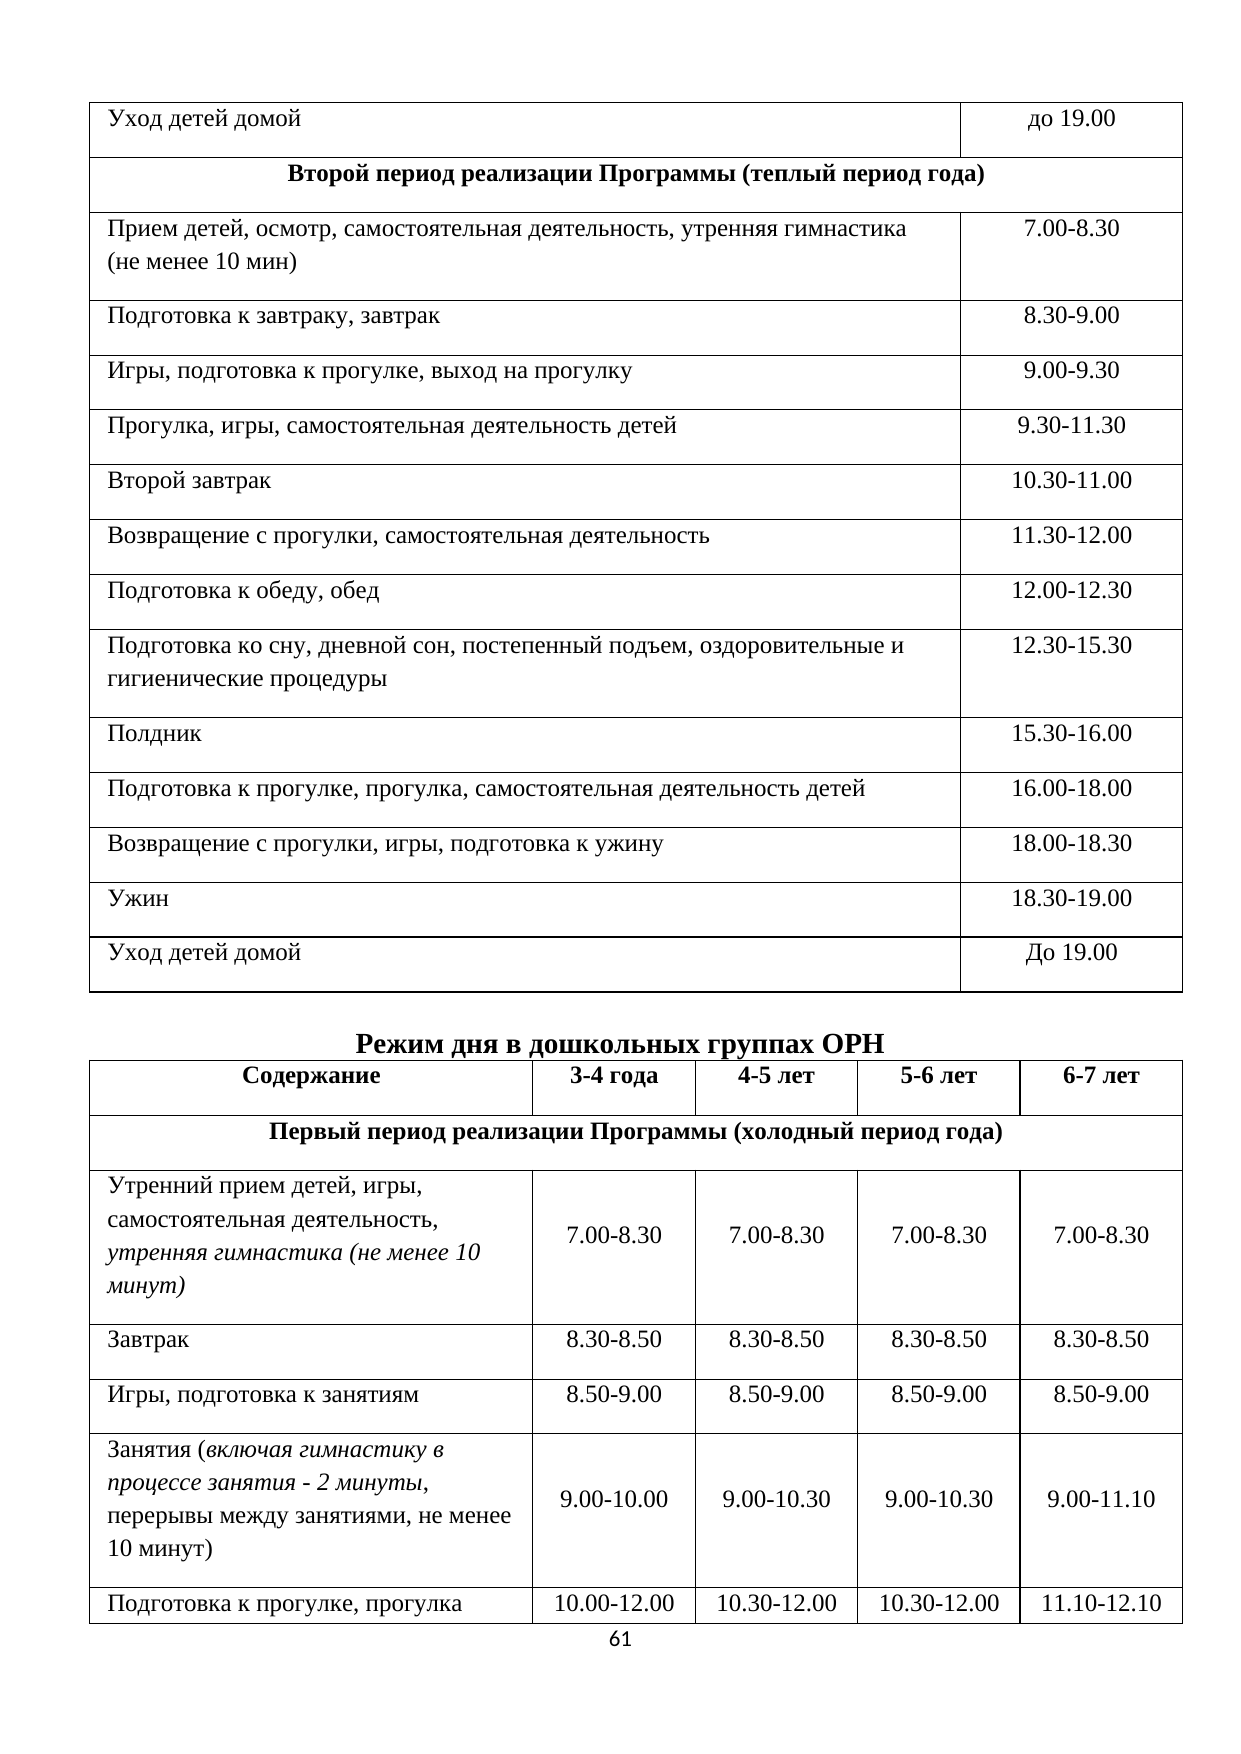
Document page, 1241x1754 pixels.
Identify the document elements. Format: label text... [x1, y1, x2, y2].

table_cell 9.00-10.30 [696, 1434, 857, 1587]
table_cell Уход детей домой [90, 938, 960, 991]
table_cell 18.00-18.30 [961, 828, 1182, 882]
table_header 5-6 лет [858, 1061, 1019, 1115]
table_cell 9.00-10.00 [533, 1434, 695, 1587]
table_cell 8.30-8.50 [1021, 1325, 1182, 1378]
table_cell 10.30-12.00 [696, 1588, 857, 1623]
table_cell Возвращение с прогулки, самостоятельная деятельность [90, 520, 960, 574]
table_cell 8.30-9.00 [961, 301, 1182, 354]
table_cell 9.30-11.30 [961, 410, 1182, 464]
table_cell 7.00-8.30 [1021, 1171, 1182, 1323]
table_cell 10.30-12.00 [858, 1588, 1019, 1623]
table_cell 12.00-12.30 [961, 575, 1182, 629]
table_header 4-5 лет [696, 1061, 857, 1115]
table_cell 7.00-8.30 [696, 1171, 857, 1323]
table_cell Завтрак [90, 1325, 532, 1378]
table_cell Игры, подготовка к прогулке, выход на прогулку [90, 356, 960, 409]
table_cell 8.30-8.50 [533, 1325, 695, 1378]
table_cell 8.30-8.50 [696, 1325, 857, 1378]
table_cell 9.00-11.10 [1021, 1434, 1182, 1587]
table_header 3-4 года [533, 1061, 695, 1115]
table_cell 9.00-10.30 [858, 1434, 1019, 1587]
table_cell до 19.00 [961, 103, 1182, 157]
table_cell 8.50-9.00 [696, 1380, 857, 1433]
table_cell Прогулка, игры, самостоятельная деятельность детей [90, 410, 960, 464]
table_cell 12.30-15.30 [961, 630, 1182, 717]
table_cell Ужин [90, 883, 960, 936]
table_cell 7.00-8.30 [858, 1171, 1019, 1323]
table_cell 15.30-16.00 [961, 718, 1182, 772]
table_cell Второй завтрак [90, 465, 960, 519]
table_cell 7.00-8.30 [533, 1171, 695, 1323]
table_cell 10.00-12.00 [533, 1588, 695, 1623]
table_cell 11.10-12.10 [1021, 1588, 1182, 1623]
table_cell 11.30-12.00 [961, 520, 1182, 574]
table_cell Подготовка к прогулке, прогулка, самостоятельная деятельность детей [90, 773, 960, 827]
table_cell 8.50-9.00 [1021, 1380, 1182, 1433]
table_cell Второй период реализации Программы (теплый период года) [90, 158, 1182, 212]
table_cell Игры, подготовка к занятиям [90, 1380, 532, 1433]
table_cell 8.50-9.00 [533, 1380, 695, 1433]
text Режим дня в дошкольных группах ОРН [75, 1026, 1165, 1059]
table_cell Подготовка ко сну, дневной сон, постепенный подъем, оздоровительные и гигиенические процедуры [90, 630, 960, 717]
table_header Содержание [90, 1061, 532, 1115]
table_cell 18.30-19.00 [961, 883, 1182, 936]
table_cell Первый период реализации Программы (холодный период года) [90, 1116, 1182, 1169]
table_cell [90, 1588, 532, 1623]
table_cell 9.00-9.30 [961, 356, 1182, 409]
table_cell 7.00-8.30 [961, 213, 1182, 299]
table_cell Утренний прием детей, игры, самостоятельная деятельность, утренняя гимнастика (не менее 10 минут) [90, 1171, 532, 1323]
table_header 6-7 лет [1021, 1061, 1182, 1115]
table_cell До 19.00 [961, 938, 1182, 991]
table_cell 8.30-8.50 [858, 1325, 1019, 1378]
table_cell Уход детей домой [90, 103, 960, 157]
table_cell Возвращение с прогулки, игры, подготовка к ужину [90, 828, 960, 882]
table_cell 8.50-9.00 [858, 1380, 1019, 1433]
table_cell Полдник [90, 718, 960, 772]
table_cell 16.00-18.00 [961, 773, 1182, 827]
table_cell Занятия (включая гимнастику в процессе занятия - 2 минуты, перерывы между занятиями, не менее 10 минут) [90, 1434, 532, 1587]
table_cell Прием детей, осмотр, самостоятельная деятельность, утренняя гимнастика (не менее 10 мин) [90, 213, 960, 299]
table_cell 10.30-11.00 [961, 465, 1182, 519]
table_cell Подготовка к завтраку, завтрак [90, 301, 960, 354]
table_cell Подготовка к обеду, обед [90, 575, 960, 629]
